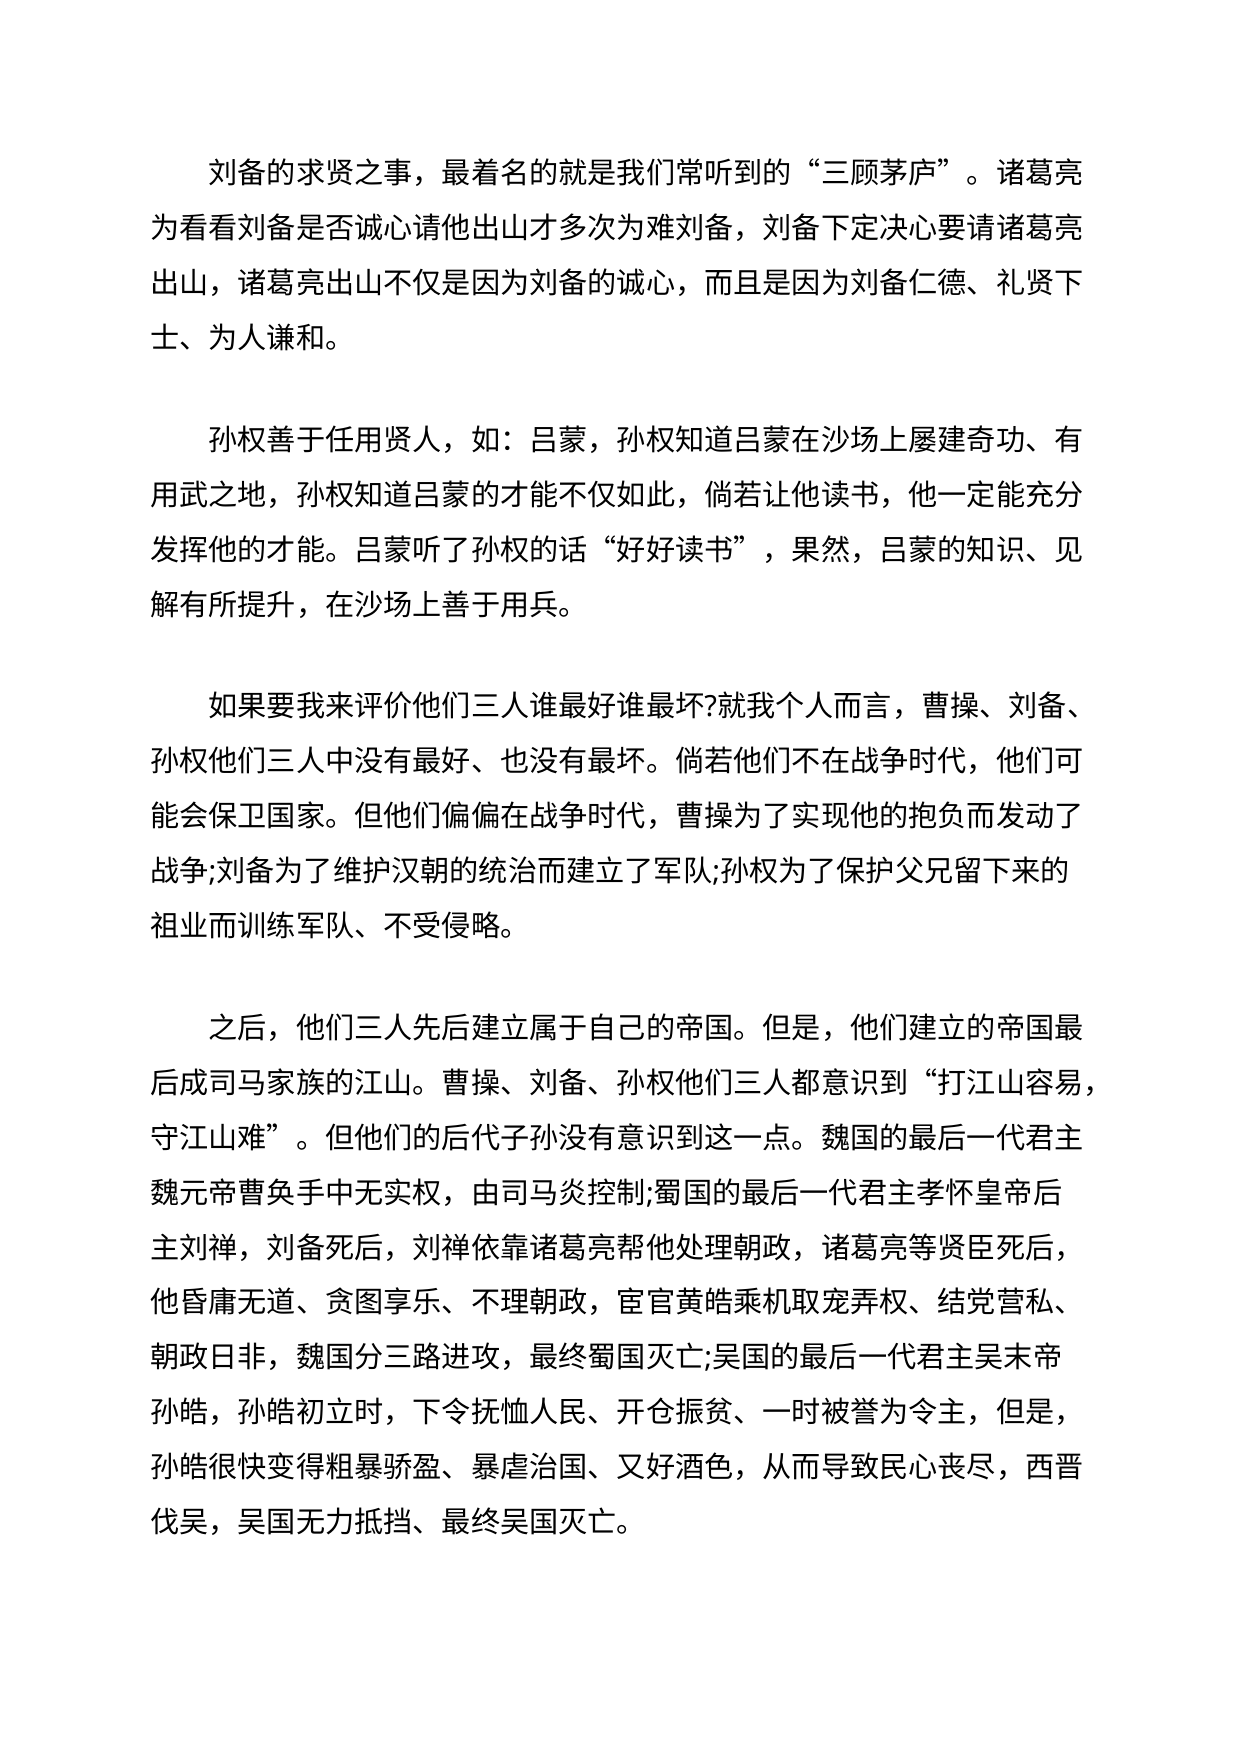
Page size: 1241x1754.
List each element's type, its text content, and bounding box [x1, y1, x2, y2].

text 之后，他们三人先后建立属于自己的帝国。但是，他们建立的帝国最后成司马家族的江山。曹操、刘备、孙权他们三人都意识到“打江山容易，守江山难”。但他们的后代子孙没有意识到这一点。魏国的最后一代君主魏元帝曹奂手中无实权，由司马炎控制;蜀国的最后一代君主孝怀皇帝后主刘禅，刘备死后，刘禅依靠诸葛亮帮他处理朝政，诸葛亮等贤臣死后，他昏庸无道、贪图享乐、不理朝政，宦官黄皓乘机取宠弄权、结党营私、朝政日非，魏国分三路进攻，最终蜀国灭亡;吴国的最后一代君主吴末帝孙皓，孙皓初立时，下令抚恤人民、开仓振贫、一时被誉为令主，但是，孙皓很快变得粗暴骄盈、暴虐治国、又好酒色，从而导致民心丧尽，西晋伐吴，吴国无力抵挡、最终吴国灭亡。 [150, 1004, 1090, 1541]
text 如果要我来评价他们三人谁最好谁最坏?就我个人而言，曹操、刘备、孙权他们三人中没有最好、也没有最坏。倘若他们不在战争时代，他们可能会保卫国家。但他们偏偏在战争时代，曹操为了实现他的抱负而发动了战争;刘备为了维护汉朝的统治而建立了军队;孙权为了保护父兄留下来的祖业而训练军队、不受侵略。 [150, 683, 1090, 945]
text 孙权善于任用贤人，如：吕蒙，孙权知道吕蒙在沙场上屡建奇功、有用武之地，孙权知道吕蒙的才能不仅如此，倘若让他读书，他一定能充分发挥他的才能。吕蒙听了孙权的话“好好读书”，果然，吕蒙的知识、见解有所提升，在沙场上善于用兵。 [150, 416, 1090, 623]
text 刘备的求贤之事，最着名的就是我们常听到的“三顾茅庐”。诸葛亮为看看刘备是否诚心请他出山才多次为难刘备，刘备下定决心要请诸葛亮出山，诸葛亮出山不仅是因为刘备的诚心，而且是因为刘备仁德、礼贤下士、为人谦和。 [150, 150, 1090, 357]
